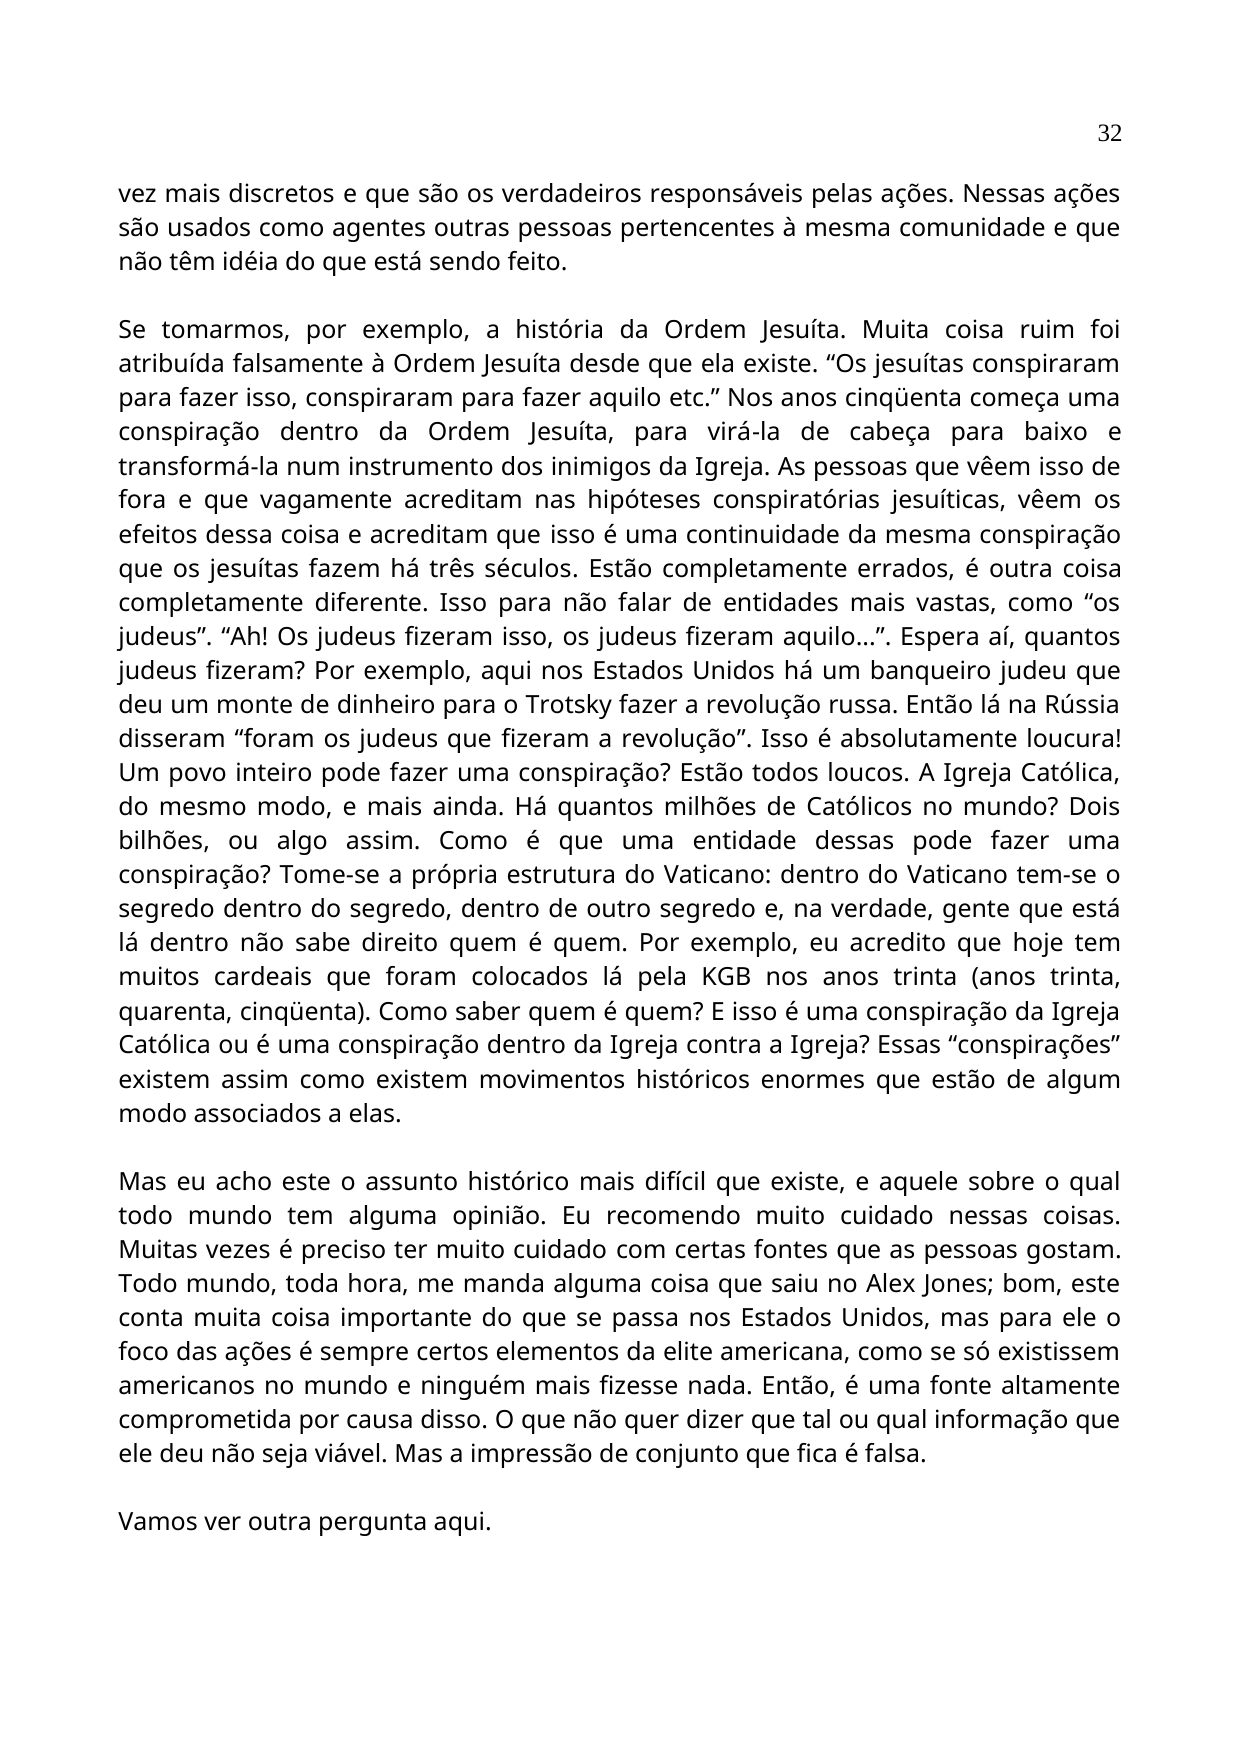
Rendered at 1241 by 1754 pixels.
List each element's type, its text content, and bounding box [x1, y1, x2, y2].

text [118, 176, 1122, 278]
text Vamos ver outra pergunta aqui. [118, 1504, 1122, 1538]
text Mas eu acho este o assunto histórico mais difícil que existe, e aquele sobre o qual todo mundo tem alguma opinião. Eu recomendo muito cuidado nessas coisas. Muitas vezes é preciso ter muito cuidado com certas fontes que as pessoas gostam. Todo mundo, toda hora, me manda alguma coisa que saiu no Alex Jones; bom, este conta muita coisa importante do que se passa nos Estados Unidos, mas para ele o foco das ações é sempre certos elementos da elite americana, como se só existissem americanos no mundo e ninguém mais fizesse nada. Então, é uma fonte altamente comprometida por causa disso. O que não quer dizer que tal ou qual informação que ele deu não seja viável. Mas a impressão de conjunto que fica é falsa. [118, 1163, 1122, 1470]
text Se tomarmos, por exemplo, a história da Ordem Jesuíta. Muita coisa ruim foi atribuída falsamente à Ordem Jesuíta desde que ela existe. “Os jesuítas conspiraram para fazer isso, conspiraram para fazer aquilo etc.” Nos anos cinqüenta começa uma conspiração dentro da Ordem Jesuíta, para virá-la de cabeça para baixo e transformá-la num instrumento dos inimigos da Igreja. As pessoas que vêem isso de fora e que vagamente acreditam nas hipóteses conspiratórias jesuíticas, vêem os efeitos dessa coisa e acreditam que isso é uma continuidade da mesma conspiração que os jesuítas fazem há três séculos. Estão completamente errados, é outra coisa completamente diferente. Isso para não falar de entidades mais vastas, como “os judeus”. “Ah! Os judeus fizeram isso, os judeus fizeram aquilo...”. Espera aí, quantos judeus fizeram? Por exemplo, aqui nos Estados Unidos há um banqueiro judeu que deu um monte de dinheiro para o Trotsky fazer a revolução russa. Então lá na Rússia disseram “foram os judeus que fizeram a revolução”. Isso é absolutamente loucura! Um povo inteiro pode fazer uma conspiração? Estão todos loucos. A Igreja Católica, do mesmo modo, e mais ainda. Há quantos milhões de Católicos no mundo? Dois bilhões, ou algo assim. Como é que uma entidade dessas pode fazer uma conspiração? Tome-se a própria estrutura do Vaticano: dentro do Vaticano tem-se o segredo dentro do segredo, dentro de outro segredo e, na verdade, gente que está lá dentro não sabe direito quem é quem. Por exemplo, eu acredito que hoje tem muitos cardeais que foram colocados lá pela KGB nos anos trinta (anos trinta, quarenta, cinqüenta). Como saber quem é quem? E isso é uma conspiração da Igreja Católica ou é uma conspiração dentro da Igreja contra a Igreja? Essas “conspirações” existem assim como existem movimentos históricos enormes que estão de algum modo associados a elas. [118, 312, 1122, 1129]
